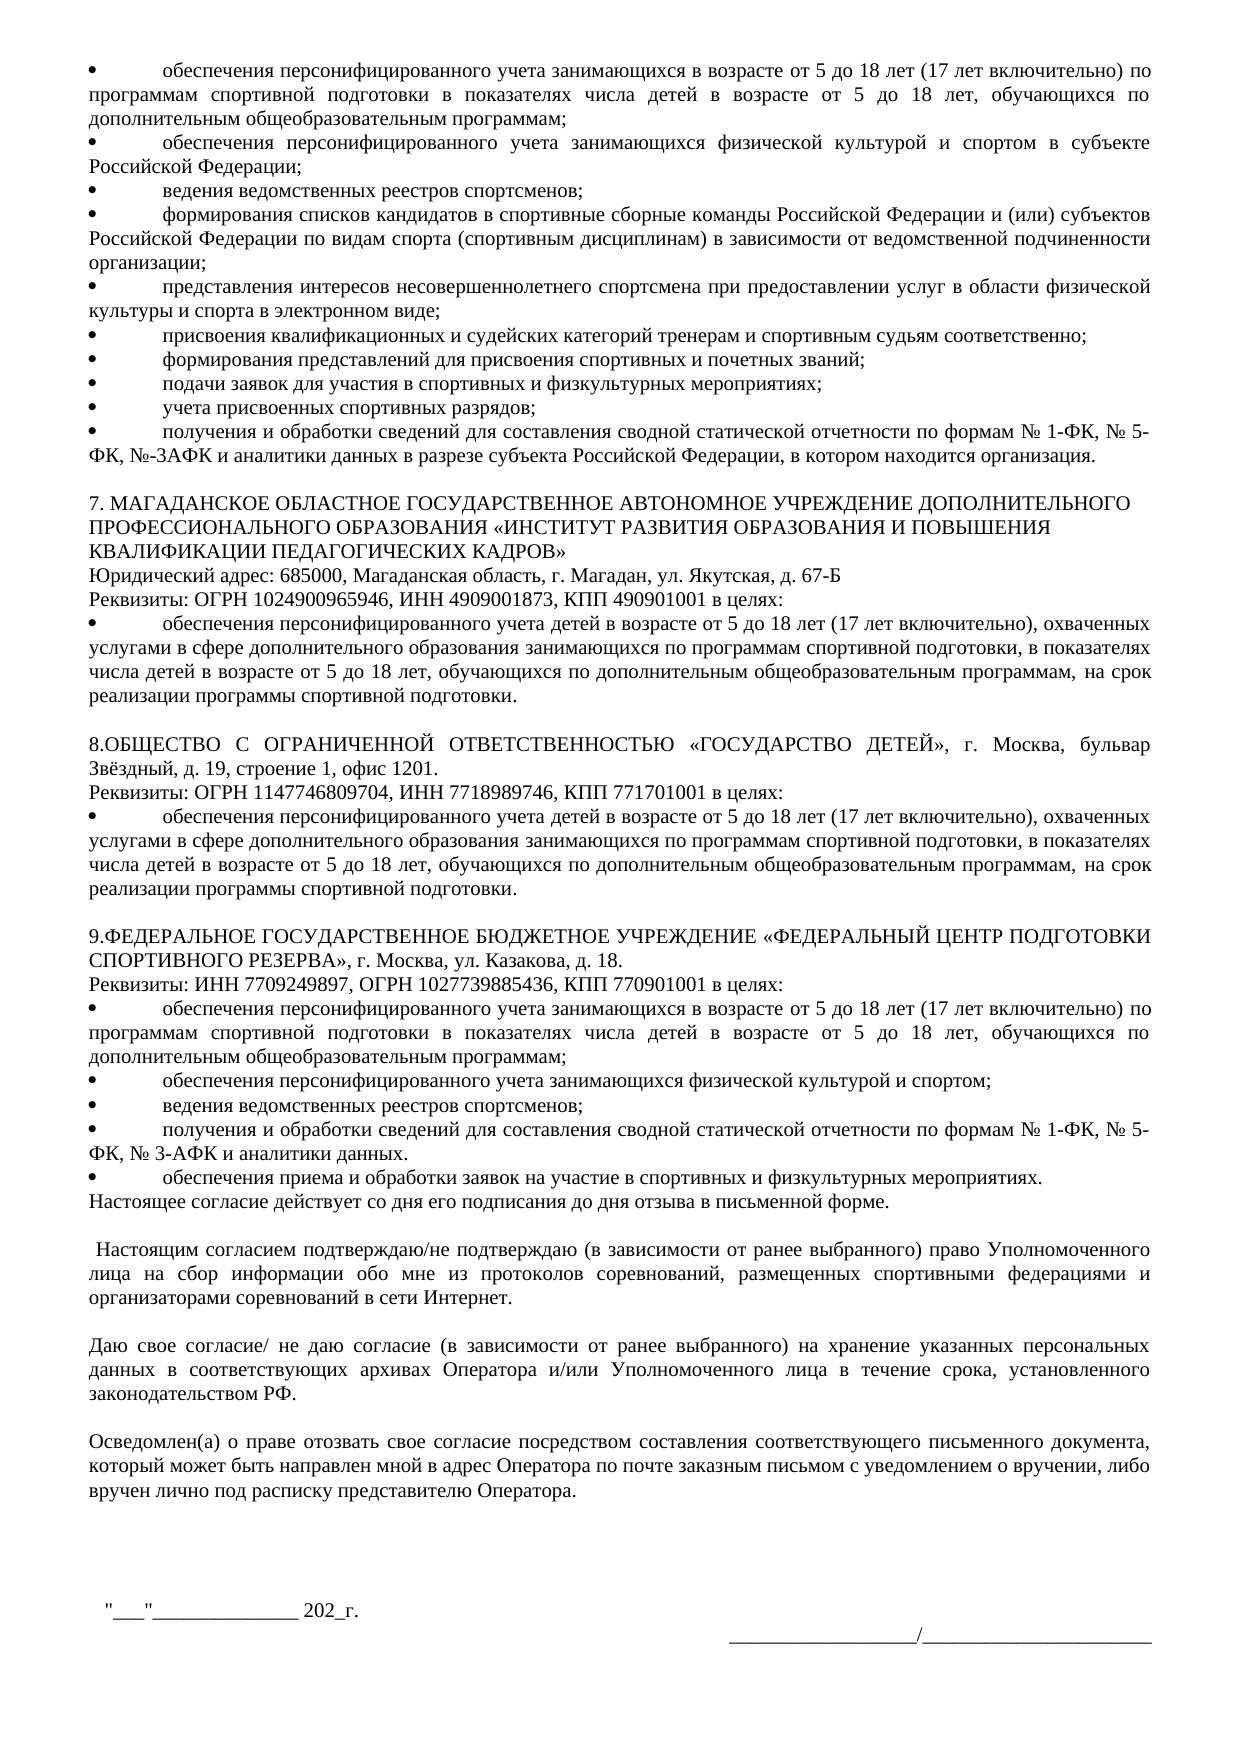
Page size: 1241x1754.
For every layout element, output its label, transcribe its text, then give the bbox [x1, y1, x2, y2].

list обеспечения персонифицированного учета занимающихся физической культурой и спортом в субъекте Российской Федерации; [89, 130, 1152, 178]
text 9.ФЕДЕРАЛЬНОЕ ГОСУДАРСТВЕННОЕ БЮДЖЕТНОЕ УЧРЕЖДЕНИЕ «ФЕДЕРАЛЬНЫЙ ЦЕНТР ПОДГОТОВКИ СПОРТИВНОГО РЕЗЕРВА», г. Москва, ул. Казакова, д. 18. [89, 924, 1152, 972]
list обеспечения персонифицированного учета детей в возрасте от 5 до 18 лет (17 лет включительно), охваченных услугами в сфере дополнительного образования занимающихся по программам спортивной подготовки, в показателях числа детей в возрасте от 5 до 18 лет, обучающихся по дополнительным общеобразовательным программам, на срок реализации программы спортивной подготовки. [89, 804, 1152, 900]
text Даю свое согласие/ не даю согласие (в зависимости от ранее выбранного) на хранение указанных персональных данных в соответствующих архивах Оператора и/или Уполномоченного лица в течение срока, установленного законодательством РФ. [89, 1333, 1152, 1405]
text Осведомлен(а) о праве отозвать свое согласие посредством составления соответствующего письменного документа, который может быть направлен мной в адрес Оператора по почте заказным письмом с уведомлением о вручении, либо вручен лично под расписку представителю Оператора. [89, 1429, 1152, 1502]
list подачи заявок для участия в спортивных и физкультурных мероприятиях; [89, 371, 1152, 395]
text Настоящим согласием подтверждаю/не подтверждаю (в зависимости от ранее выбранного) право Уполномоченного лица на сбор информации обо мне из протоколов соревнований, размещенных спортивными федерациями и организаторами соревнований в сети Интернет. [89, 1237, 1152, 1309]
list Реквизиты: ИНН 7709249897, ОГРН 1027739885436, КПП 770901001 в целях: [89, 972, 1152, 996]
list присвоения квалификационных и судейских категорий тренерам и спортивным судьям соответственно; [89, 322, 1152, 347]
text 8.ОБЩЕСТВО С ОГРАНИЧЕННОЙ ОТВЕТСТВЕННОСТЬЮ «ГОСУДАРСТВО ДЕТЕЙ», г. Москва, бульвар Звёздный, д. 19, строение 1, офис 1201. [89, 732, 1152, 780]
text 7. МАГАДАНСКОЕ ОБЛАСТНОЕ ГОСУДАРСТВЕННОЕ АВТОНОМНОЕ УЧРЕЖДЕНИЕ ДОПОЛНИТЕЛЬНОГО ПРОФЕССИОНАЛЬНОГО ОБРАЗОВАНИЯ «ИНСТИТУТ РАЗВИТИЯ ОБРАЗОВАНИЯ И ПОВЫШЕНИЯ КВАЛИФИКАЦИИ ПЕДАГОГИЧЕСКИХ КАДРОВ» Юридический адрес: 685000, Магаданская область, г. Магадан, ул. Якутская, д. 67-Б [89, 491, 1152, 587]
list обеспечения приема и обработки заявок на участие в спортивных и физкультурных мероприятиях. [89, 1165, 1152, 1189]
list ведения ведомственных реестров спортсменов; [89, 1092, 1152, 1117]
list обеспечения персонифицированного учета занимающихся физической культурой и спортом; [89, 1068, 1152, 1092]
list обеспечения персонифицированного учета детей в возрасте от 5 до 18 лет (17 лет включительно), охваченных услугами в сфере дополнительного образования занимающихся по программам спортивной подготовки, в показателях числа детей в возрасте от 5 до 18 лет, обучающихся по дополнительным общеобразовательным программам, на срок реализации программы спортивной подготовки. [89, 611, 1152, 707]
list Реквизиты: ОГРН 1147746809704, ИНН 7718989746, КПП 771701001 в целях: [89, 780, 1152, 804]
list формирования представлений для присвоения спортивных и почетных званий; [89, 347, 1152, 371]
list получения и обработки сведений для составления сводной статической отчетности по формам № 1-ФК, № 5-ФК, № 3-АФК и аналитики данных. [89, 1117, 1152, 1165]
text __________________/______________________ [89, 1622, 1152, 1646]
text "___"______________ 202_г. [89, 1598, 1152, 1622]
text Реквизиты: ОГРН 1024900965946, ИНН 4909001873, КПП 490901001 в целях: [89, 587, 1152, 611]
text Настоящее согласие действует со дня его подписания до дня отзыва в письменной форме. [89, 1189, 1152, 1213]
list ведения ведомственных реестров спортсменов; [89, 178, 1152, 202]
list представления интересов несовершеннолетнего спортсмена при предоставлении услуг в области физической культуры и спорта в электронном виде; [89, 274, 1152, 322]
list обеспечения персонифицированного учета занимающихся в возрасте от 5 до 18 лет (17 лет включительно) по программам спортивной подготовки в показателях числа детей в возрасте от 5 до 18 лет, обучающихся по дополнительным общеобразовательным программам; [89, 996, 1152, 1068]
list учета присвоенных спортивных разрядов; [89, 395, 1152, 419]
list обеспечения персонифицированного учета занимающихся в возрасте от 5 до 18 лет (17 лет включительно) по программам спортивной подготовки в показателях числа детей в возрасте от 5 до 18 лет, обучающихся по дополнительным общеобразовательным программам; [89, 58, 1152, 130]
